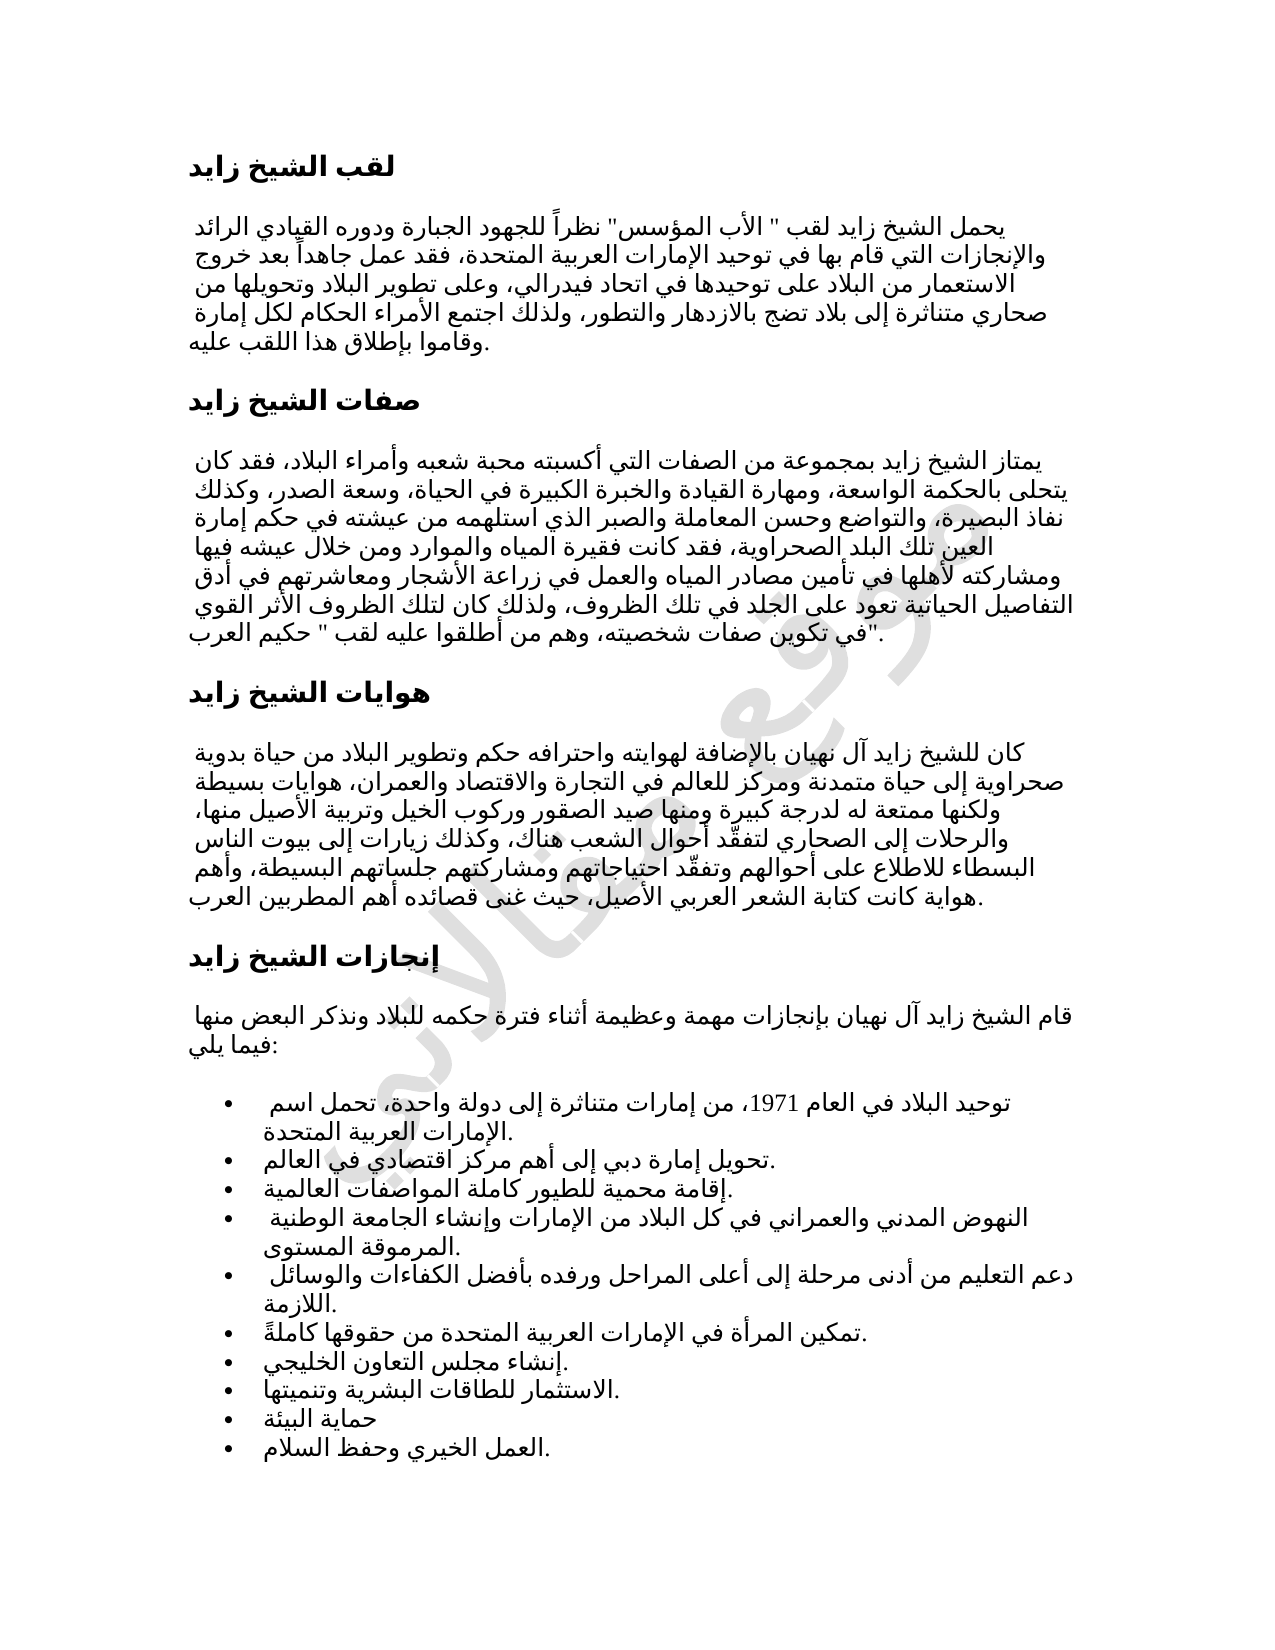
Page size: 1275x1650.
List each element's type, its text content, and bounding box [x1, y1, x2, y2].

list دعم التعليم من أدنى مرحلة إلى أعلى المراحل ورفده بأفضل الكفاءات والوسائل اللازمة. [225, 1260, 1087, 1318]
text يحمل الشيخ زايد لقب " الأب المؤسس" نظراً للجهود الجبارة ودوره القيادي الرائد والإنجازات التي قام بها في توحيد الإمارات العربية المتحدة، فقد عمل جاهداً بعد خروج الاستعمار من البلاد على توحيدها في اتحاد فيدرالي، وعلى تطوير البلاد وتحويلها من صحاري متناثرة إلى بلاد تضج بالازدهار والتطور، ولذلك اجتمع الأمراء الحكام لكل إمارة وقاموا بإطلاق هذا اللقب عليه. [187, 212, 1087, 355]
text صفات الشيخ زايد [187, 384, 1087, 417]
text إنجازات الشيخ زايد [187, 940, 1087, 972]
text يمتاز الشيخ زايد بمجموعة من الصفات التي أكسبته محبة شعبه وأمراء البلاد، فقد كان يتحلى بالحكمة الواسعة، ومهارة القيادة والخبرة الكبيرة في الحياة، وسعة الصدر، وكذلك نفاذ البصيرة، والتواضع وحسن المعاملة والصبر الذي استلهمه من عيشته في حكم إمارة العين تلك البلد الصحراوية، فقد كانت فقيرة المياه والموارد ومن خلال عيشه فيها ومشاركته لأهلها في تأمين مصادر المياه والعمل في زراعة الأشجار ومعاشرتهم في أدق التفاصيل الحياتية تعود على الجلد في تلك الظروف، ولذلك كان لتلك الظروف الأثر القوي في تكوين صفات شخصيته، وهم من أطلقوا عليه لقب " حكيم العرب". [187, 446, 1087, 647]
list النهوض المدني والعمراني في كل البلاد من الإمارات وإنشاء الجامعة الوطنية المرموقة المستوى. [225, 1203, 1087, 1260]
text لقب الشيخ زايد [187, 150, 1087, 182]
text كان للشيخ زايد آل نهيان بالإضافة لهوايته واحترافه حكم وتطوير البلاد من حياة بدوية صحراوية إلى حياة متمدنة ومركز للعالم في التجارة والاقتصاد والعمران، هوايات بسيطة ولكنها ممتعة له لدرجة كبيرة ومنها صيد الصقور وركوب الخيل وتربية الأصيل منها، والرحلات إلى الصحاري لتفقّد أحوال الشعب هناك، وكذلك زيارات إلى بيوت الناس البسطاء للاطلاع على أحوالهم وتفقّد احتياجاتهم ومشاركتهم جلساتهم البسيطة، وأهم هواية كانت كتابة الشعر العربي الأصيل، حيث غنى قصائده أهم المطربين العرب. [187, 738, 1087, 911]
list تمكين المرأة في الإمارات العربية المتحدة من حقوقها كاملةً. [225, 1318, 1087, 1347]
list توحيد البلاد في العام 1971، من إمارات متناثرة إلى دولة واحدة، تحمل اسم الإمارات العربية المتحدة. [225, 1088, 1087, 1145]
list الاستثمار للطاقات البشرية وتنميتها. [225, 1375, 1087, 1404]
text قام الشيخ زايد آل نهيان بإنجازات مهمة وعظيمة أثناء فترة حكمه للبلاد ونذكر البعض منها فيما يلي: [187, 1001, 1087, 1059]
list العمل الخيري وحفظ السلام. [225, 1433, 1087, 1462]
list إنشاء مجلس التعاون الخليجي. [225, 1347, 1087, 1375]
list حماية البيئة [225, 1404, 1087, 1433]
list إقامة محمية للطيور كاملة المواصفات العالمية. [225, 1174, 1087, 1203]
text هوايات الشيخ زايد [187, 676, 1087, 709]
list تحويل إمارة دبي إلى أهم مركز اقتصادي في العالم. [225, 1145, 1087, 1174]
